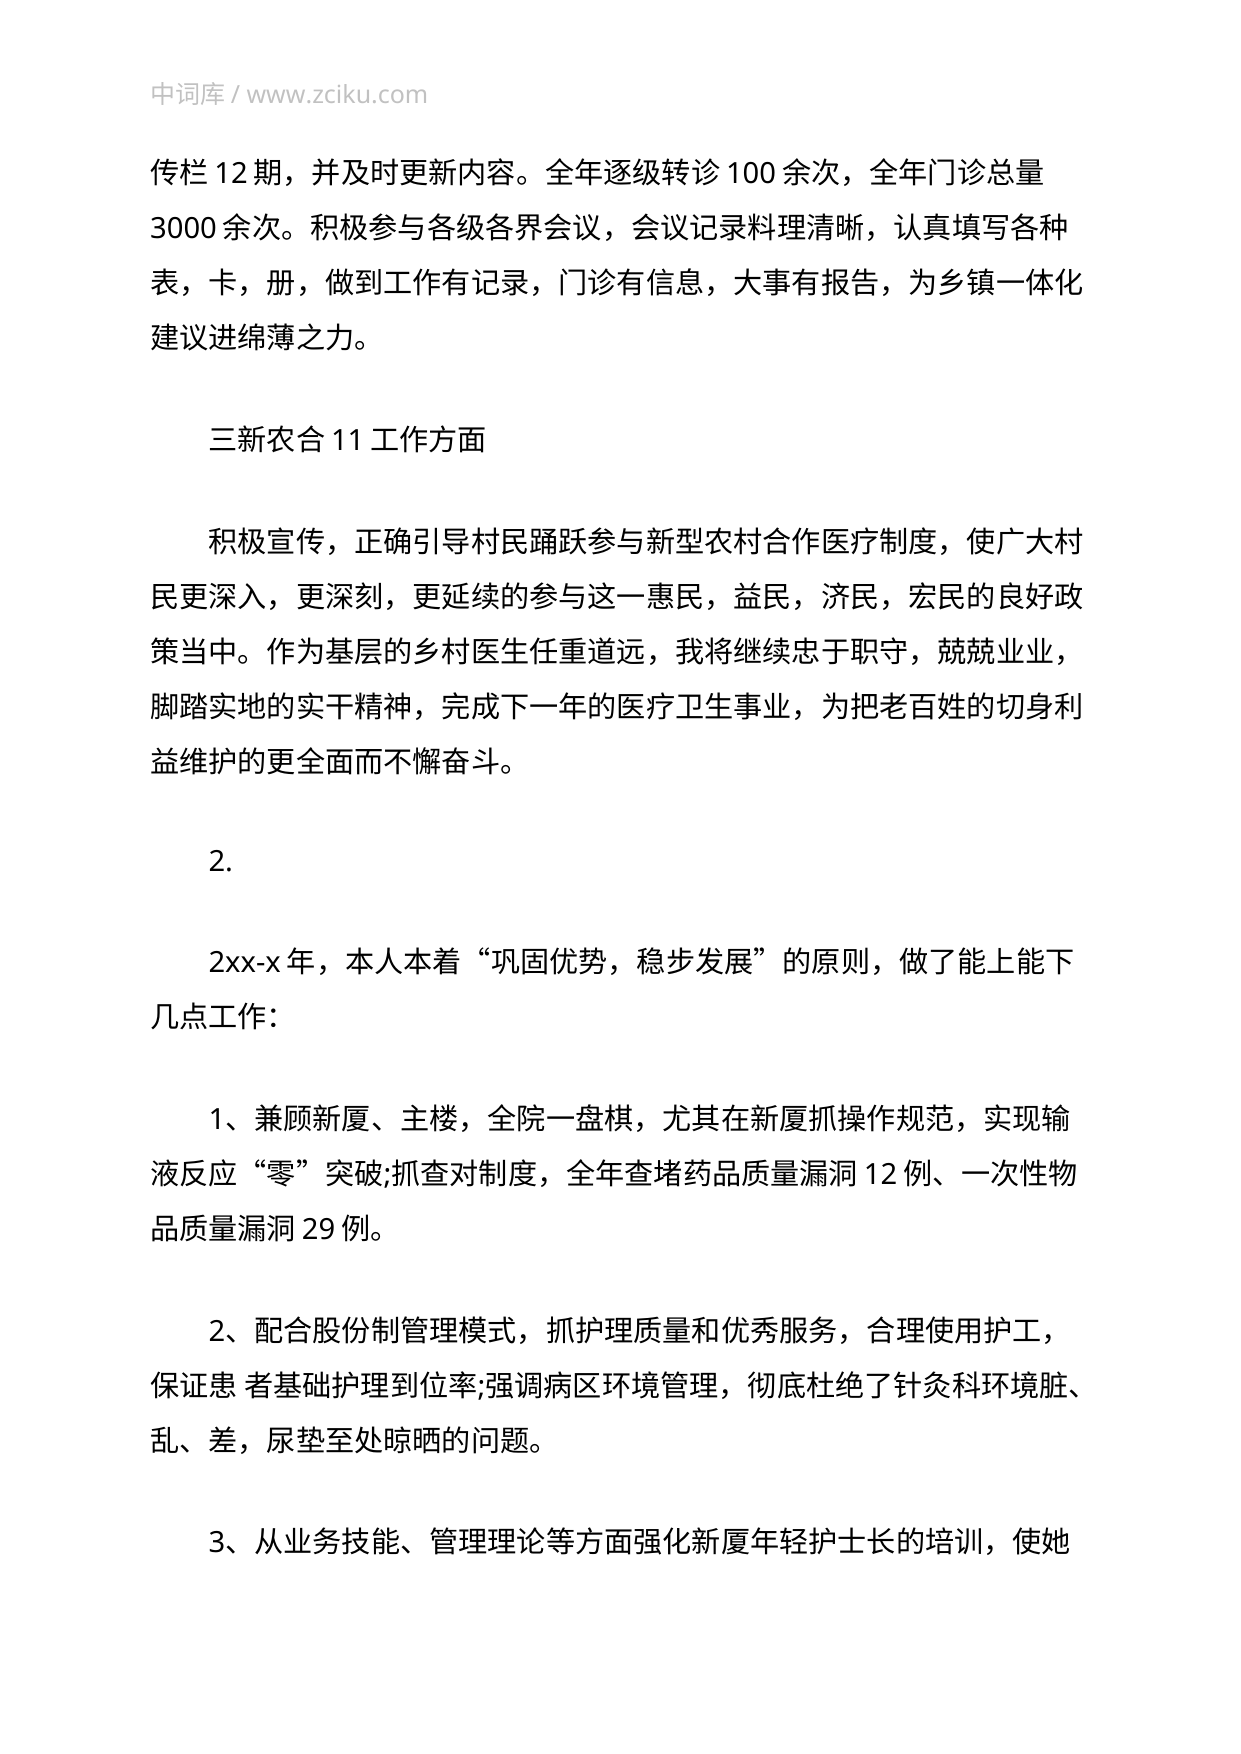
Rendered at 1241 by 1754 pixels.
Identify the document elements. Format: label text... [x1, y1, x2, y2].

text 2、配合股份制管理模式，抓护理质量和优秀服务，合理使用护工，保证患 者基础护理到位率;强调病区环境管理，彻底杜绝了针灸科环境脏、乱、差，尿垫至处晾晒的问题。 [150, 1307, 1090, 1459]
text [150, 150, 1090, 357]
text 三新农合11工作方面 [150, 417, 1090, 459]
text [150, 1519, 1090, 1561]
text 积极宣传，正确引导村民踊跃参与新型农村合作医疗制度，使广大村民更深入，更深刻，更延续的参与这一惠民，益民，济民，宏民的良好政策当中。作为基层的乡村医生任重道远，我将继续忠于职守，兢兢业业，脚踏实地的实干精神，完成下一年的医疗卫生事业，为把老百姓的切身利益维护的更全面而不懈奋斗。 [150, 519, 1090, 781]
text 2xx-x年，本人本着“巩固优势，稳步发展”的原则，做了能上能下几点工作： [150, 938, 1090, 1036]
text 2. [150, 840, 1090, 880]
text 1、兼顾新厦、主楼，全院一盘棋，尤其在新厦抓操作规范，实现输液反应“零”突破;抓查对制度，全年查堵药品质量漏洞12例、一次性物品质量漏洞29例。 [150, 1095, 1090, 1248]
